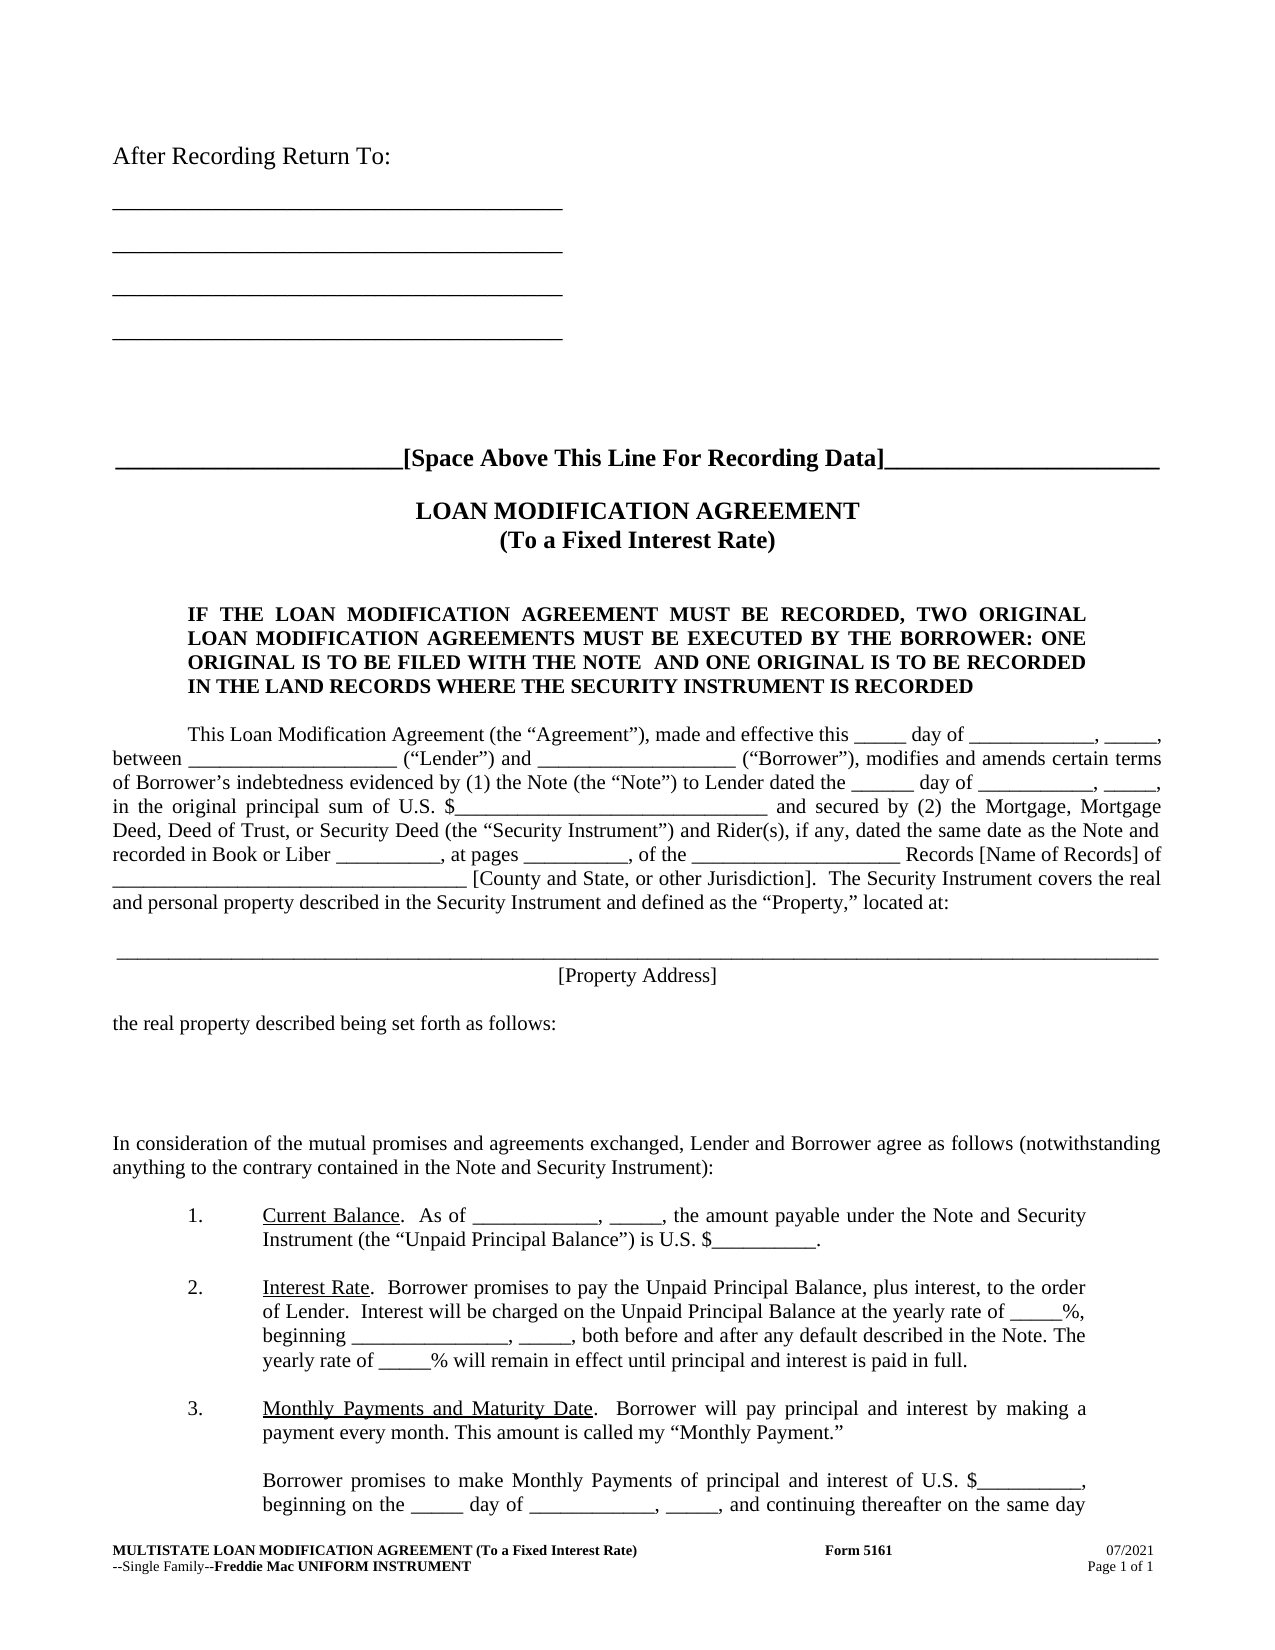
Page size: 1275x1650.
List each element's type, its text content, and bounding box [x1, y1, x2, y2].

text 3. Monthly Payments and Maturity Date. Borrower will pay principal and interest by making a payment every month. This amount is called my “Monthly Payment.” [187, 1396, 1087, 1444]
text ____________________________________ [112, 314, 1162, 342]
text the real property described being set forth as follows: [112, 1011, 1162, 1035]
title LOAN MODIFICATION AGREEMENT [112, 496, 1162, 525]
text ____________________________________ [112, 227, 1162, 256]
text After Recording Return To: [112, 141, 1162, 170]
text ____________________________________ [112, 271, 1162, 299]
text ____________________________________ [112, 184, 1162, 213]
text 1. Current Balance. As of ____________, _____, the amount payable under the Note and Security Instrument (the “Unpaid Principal Balance”) is U.S. $__________. [187, 1203, 1087, 1251]
text 2. Interest Rate. Borrower promises to pay the Unpaid Principal Balance, plus interest, to the order of Lender. Interest will be charged on the Unpaid Principal Balance at the yearly rate of _____%, beginning _______________, _____, both before and after any default described in the Note. The yearly rate of _____% will remain in effect until principal and interest is paid in full. [187, 1275, 1087, 1372]
text This Loan Modification Agreement (the “Agreement”), made and effective this _____ day of ____________, _____, between ____________________ (“Lender”) and ___________________ (“Borrower”), modifies and amends certain terms of Borrower’s indebtedness evidenced by (1) the Note (the “Note”) to Lender dated the ______ day of ___________, _____, in the original principal sum of U.S. $______________________________ and secured by (2) the Mortgage, Mortgage Deed, Deed of Trust, or Security Deed (the “Security Instrument”) and Rider(s), if any, dated the same date as the Note and recorded in Book or Liber __________, at pages __________, of the ____________________ Records [Name of Records] of __________________________________ [County and State, or other Jurisdiction]. The Security Instrument covers the real and personal property described in the Security Instrument and defined as the “Property,” located at: [112, 722, 1162, 914]
text IF THE LOAN MODIFICATION AGREEMENT MUST BE RECORDED, TWO ORIGINAL LOAN MODIFICATION AGREEMENTS MUST BE EXECUTED BY THE BORROWER: ONE ORIGINAL IS TO BE FILED WITH THE NOTE AND ONE ORIGINAL IS TO BE RECORDED IN THE LAND RECORDS WHERE THE SECURITY INSTRUMENT IS RECORDED [187, 602, 1087, 698]
text In consideration of the mutual promises and agreements exchanged, Lender and Borrower agree as follows (notwithstanding anything to the contrary contained in the Note and Security Instrument): [112, 1131, 1162, 1179]
text (To a Fixed Interest Rate) [112, 525, 1162, 553]
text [262, 1468, 1087, 1516]
text ____________________________________________________________________________________________________ [112, 938, 1162, 962]
text [Property Address] [112, 962, 1162, 987]
text _______________________[Space Above This Line For Recording Data]______________________ [112, 443, 1162, 472]
